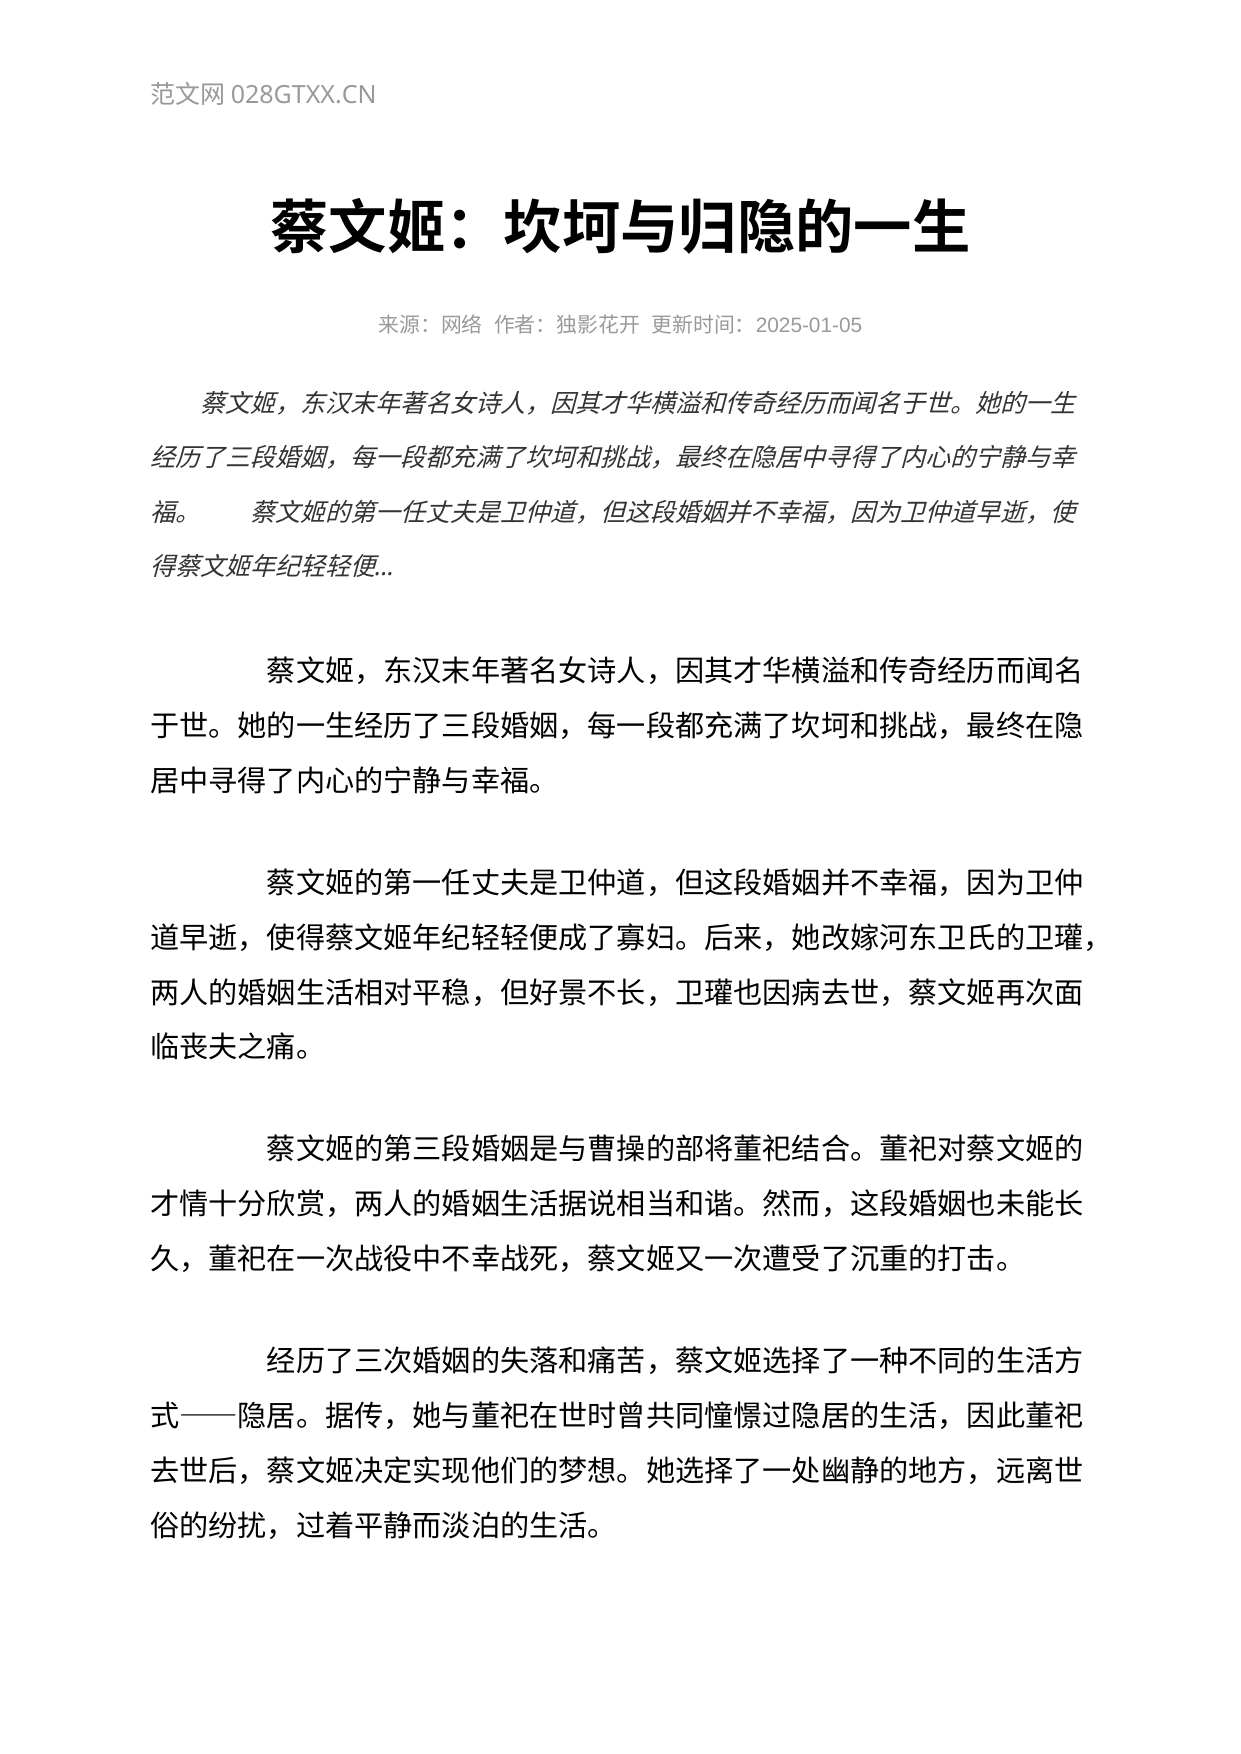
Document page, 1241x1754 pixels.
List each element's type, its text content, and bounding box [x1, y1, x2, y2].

text 蔡文姬的第三段婚姻是与曹操的部将董祀结合。董祀对蔡文姬的才情十分欣赏，两人的婚姻生活据说相当和谐。然而，这段婚姻也未能长久，董祀在一次战役中不幸战死，蔡文姬又一次遭受了沉重的打击。 [150, 1126, 1090, 1278]
subtitle 蔡文姬：坎坷与归隐的一生 [150, 181, 1090, 266]
text 经历了三次婚姻的失落和痛苦，蔡文姬选择了一种不同的生活方式——隐居。据传，她与董祀在世时曾共同憧憬过隐居的生活，因此董祀去世后，蔡文姬决定实现他们的梦想。她选择了一处幽静的地方，远离世俗的纷扰，过着平静而淡泊的生活。 [150, 1337, 1090, 1544]
text 蔡文姬，东汉末年著名女诗人，因其才华横溢和传奇经历而闻名于世。她的一生经历了三段婚姻，每一段都充满了坎坷和挑战，最终在隐居中寻得了内心的宁静与幸福。 [150, 648, 1090, 800]
text 蔡文姬，东汉末年著名女诗人，因其才华横溢和传奇经历而闻名于世。她的一生经历了三段婚姻，每一段都充满了坎坷和挑战，最终在隐居中寻得了内心的宁静与幸福。 蔡文姬的第一任丈夫是卫仲道，但这段婚姻并不幸福，因为卫仲道早逝，使得蔡文姬年纪轻轻便... [150, 383, 1090, 583]
text 来源：网络 作者：独影花开 更新时间：2025-01-05 [150, 313, 1090, 337]
text 蔡文姬的第一任丈夫是卫仲道，但这段婚姻并不幸福，因为卫仲道早逝，使得蔡文姬年纪轻轻便成了寡妇。后来，她改嫁河东卫氏的卫瓘，两人的婚姻生活相对平稳，但好景不长，卫瓘也因病去世，蔡文姬再次面临丧夫之痛。 [150, 859, 1090, 1066]
